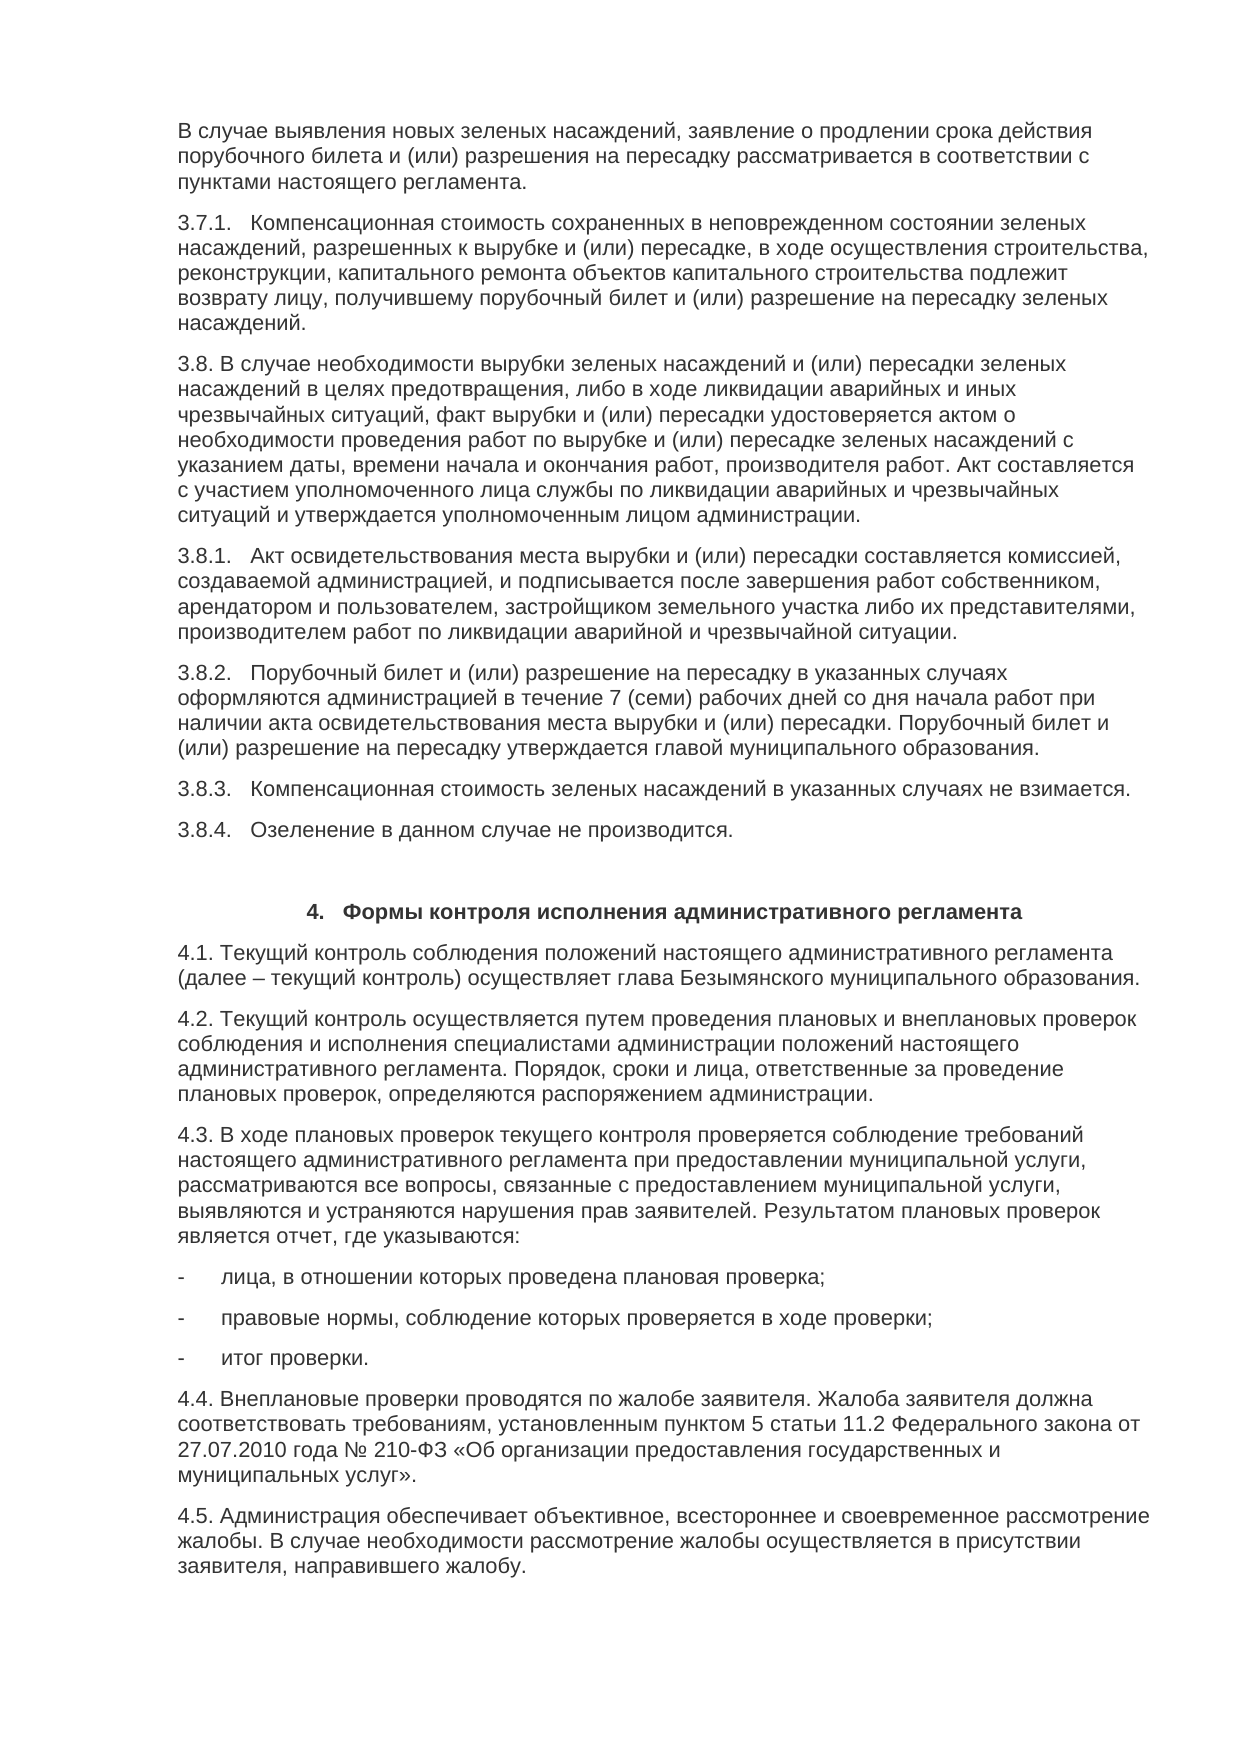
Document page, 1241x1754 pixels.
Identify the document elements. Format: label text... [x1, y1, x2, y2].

text 3.7.1. Компенсационная стоимость сохраненных в неповрежденном состоянии зеленых насаждений, разрешенных к вырубке и (или) пересадке, в ходе осуществления строительства, реконструкции, капитального ремонта объектов капитального строительства подлежит возврату лицу, получившему порубочный билет и (или) разрешение на пересадку зеленых насаждений. [177, 209, 1152, 335]
text - правовые нормы, соблюдение которых проверяется в ходе проверки; [177, 1304, 1152, 1329]
text В случае выявления новых зеленых насаждений, заявление о продлении срока действия порубочного билета и (или) разрешения на пересадку рассматривается в соответствии с пунктами настоящего регламента. [177, 118, 1152, 194]
text 3.8. В случае необходимости вырубки зеленых насаждений и (или) пересадки зеленых насаждений в целях предотвращения, либо в ходе ликвидации аварийных и иных чрезвычайных ситуаций, факт вырубки и (или) пересадки удостоверяется актом о необходимости проведения работ по вырубке и (или) пересадке зеленых насаждений с указанием даты, времени начала и окончания работ, производителя работ. Акт составляется с участием уполномоченного лица службы по ликвидации аварийных и чрезвычайных ситуаций и утверждается уполномоченным лицом администрации. [177, 351, 1152, 527]
text 4.4. Внеплановые проверки проводятся по жалобе заявителя. Жалоба заявителя должна соответствовать требованиям, установленным пунктом 5 статьи 11.2 Федерального закона от 27.07.2010 года № 210-ФЗ «Об организации предоставления государственных и муниципальных услуг». [177, 1386, 1152, 1487]
text 3.8.3. Компенсационная стоимость зеленых насаждений в указанных случаях не взимается. [177, 776, 1152, 801]
text 3.8.4. Озеленение в данном случае не производится. [177, 817, 1152, 842]
text 3.8.1. Акт освидетельствования места вырубки и (или) пересадки составляется комиссией, создаваемой администрацией, и подписывается после завершения работ собственником, арендатором и пользователем, застройщиком земельного участка либо их представителями, производителем работ по ликвидации аварийной и чрезвычайной ситуации. [177, 543, 1152, 644]
text 4. Формы контроля исполнения административного регламента [177, 898, 1152, 924]
text 4.1. Текущий контроль соблюдения положений настоящего административного регламента (далее – текущий контроль) осуществляет глава Безымянского муниципального образования. [177, 939, 1152, 990]
text 4.3. В ходе плановых проверок текущего контроля проверяется соблюдение требований настоящего административного регламента при предоставлении муниципальной услуги, рассматриваются все вопросы, связанные с предоставлением муниципальной услуги, выявляются и устраняются нарушения прав заявителей. Результатом плановых проверок является отчет, где указываются: [177, 1122, 1152, 1248]
text 4.5. Администрация обеспечивает объективное, всестороннее и своевременное рассмотрение жалобы. В случае необходимости рассмотрение жалобы осуществляется в присутствии заявителя, направившего жалобу. [177, 1502, 1152, 1578]
text 4.2. Текущий контроль осуществляется путем проведения плановых и внеплановых проверок соблюдения и исполнения специалистами администрации положений настоящего административного регламента. Порядок, сроки и лица, ответственные за проведение плановых проверок, определяются распоряжением администрации. [177, 1005, 1152, 1106]
text 3.8.2. Порубочный билет и (или) разрешение на пересадку в указанных случаях оформляются администрацией в течение 7 (семи) рабочих дней со дня начала работ при наличии акта освидетельствования места вырубки и (или) пересадки. Порубочный билет и (или) разрешение на пересадку утверждается главой муниципального образования. [177, 659, 1152, 760]
text - итог проверки. [177, 1345, 1152, 1370]
text - лица, в отношении которых проведена плановая проверка; [177, 1263, 1152, 1289]
